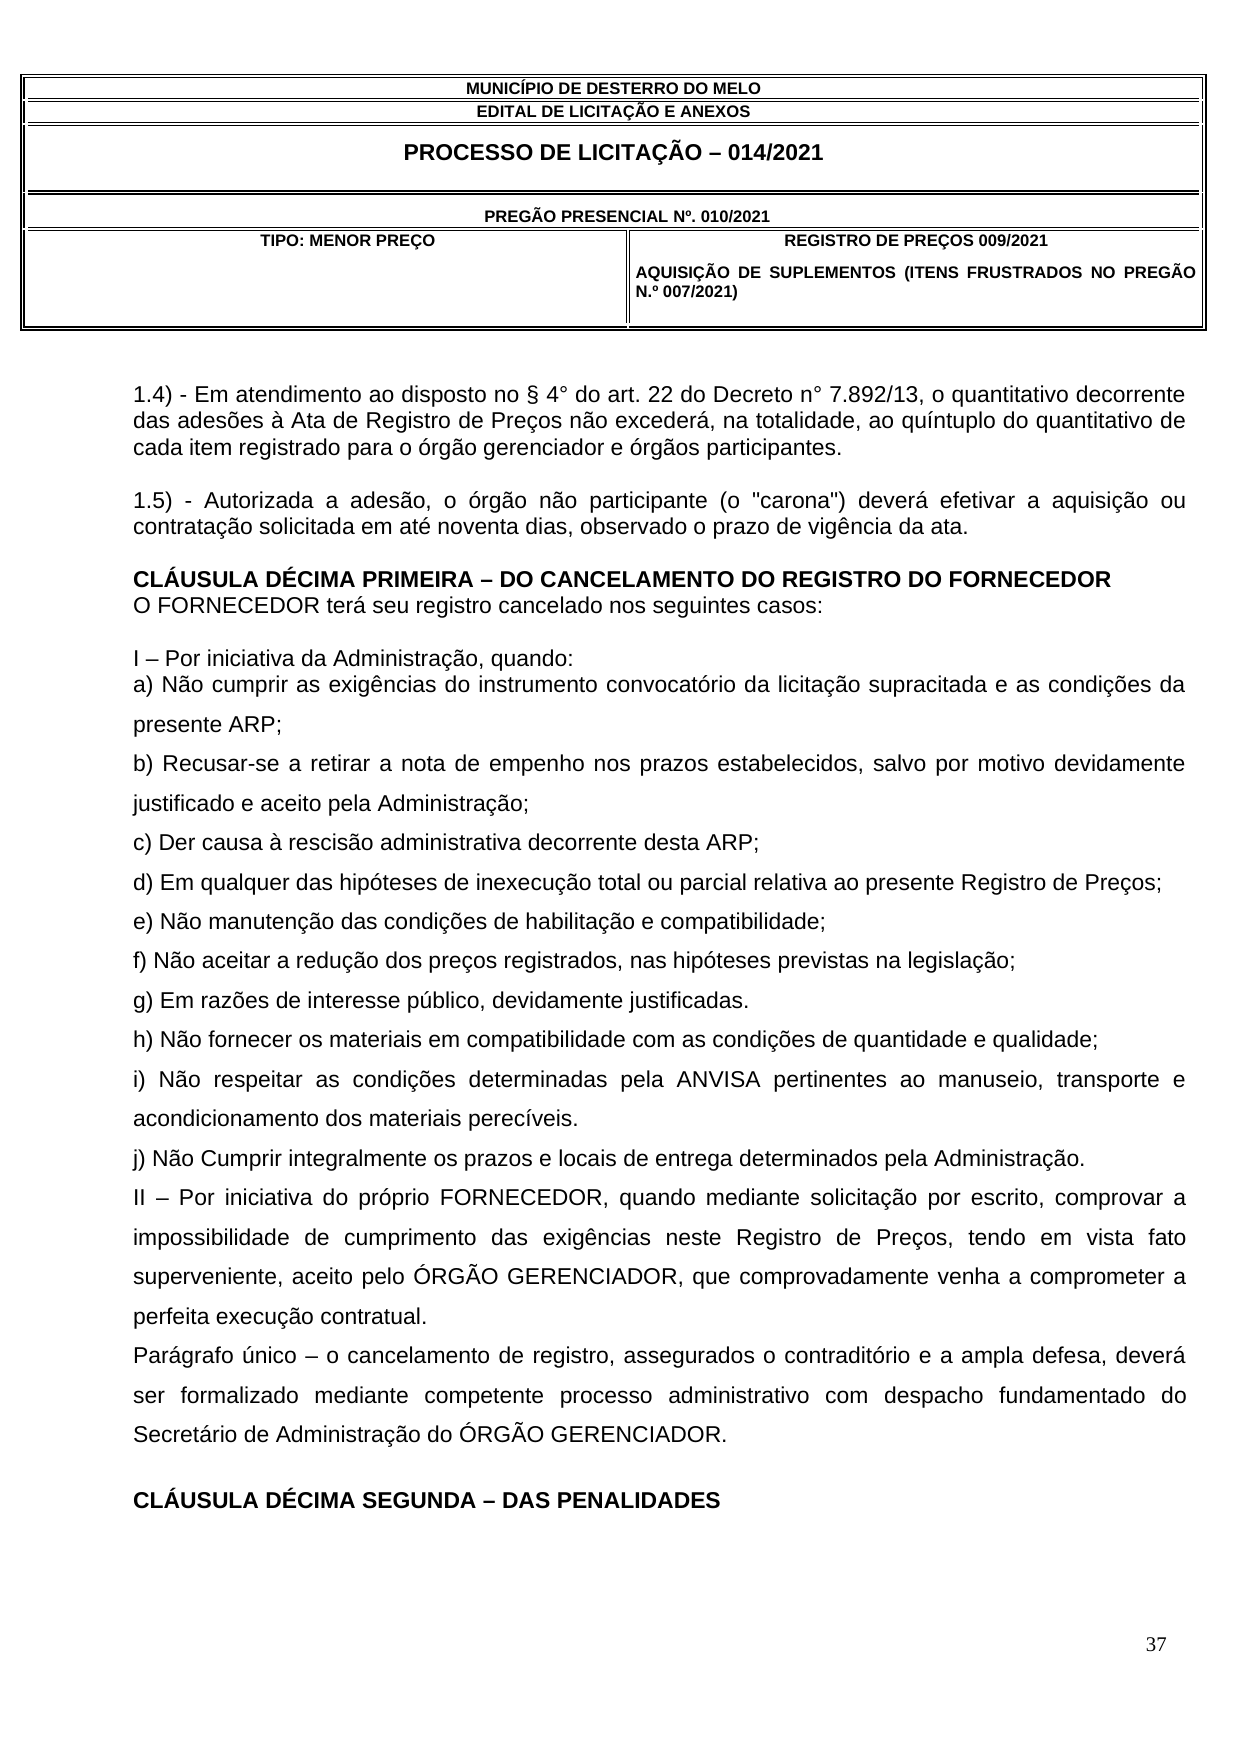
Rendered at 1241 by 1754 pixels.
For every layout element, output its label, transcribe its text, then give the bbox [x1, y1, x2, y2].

text j) Não Cumprir integralmente os prazos e locais de entrega determinados pela Administração. [133, 1145, 1187, 1171]
text Parágrafo único – o cancelamento de registro, assegurados o contraditório e a ampla defesa, deverá ser formalizado mediante competente processo administrativo com despacho fundamentado do Secretário de Administração do ÓRGÃO GERENCIADOR. [133, 1342, 1187, 1447]
text 1.5) - Autorizada a adesão, o órgão não participante (o "carona") deverá efetivar a aquisição ou contratação solicitada em até noventa dias, observado o prazo de vigência da ata. [133, 487, 1187, 539]
text b) Recusar-se a retirar a nota de empenho nos prazos estabelecidos, salvo por motivo devidamente justificado e aceito pela Administração; [133, 750, 1187, 816]
text f) Não aceitar a redução dos preços registrados, nas hipóteses previstas na legislação; [133, 947, 1187, 974]
text c) Der causa à rescisão administrativa decorrente desta ARP; [133, 829, 1187, 855]
text d) Em qualquer das hipóteses de inexecução total ou parcial relativa ao presente Registro de Preços; [133, 868, 1187, 895]
text h) Não fornecer os materiais em compatibilidade com as condições de quantidade e qualidade; [133, 1026, 1187, 1053]
text CLÁUSULA DÉCIMA PRIMEIRA – DO CANCELAMENTO DO REGISTRO DO FORNECEDOR [133, 566, 1187, 592]
text 1.4) - Em atendimento ao disposto no § 4° do art. 22 do Decreto n° 7.892/13, o quantitativo decorrente das adesões à Ata de Registro de Preços não excederá, na totalidade, ao quíntuplo do quantitativo de cada item registrado para o órgão gerenciador e órgãos participantes. [133, 381, 1187, 460]
text a) Não cumprir as exigências do instrumento convocatório da licitação supracitada e as condições da presente ARP; [133, 671, 1187, 737]
text II – Por iniciativa do próprio FORNECEDOR, quando mediante solicitação por escrito, comprovar a impossibilidade de cumprimento das exigências neste Registro de Preços, tendo em vista fato superveniente, aceito pelo ÓRGÃO GERENCIADOR, que comprovadamente venha a comprometer a perfeita execução contratual. [133, 1184, 1187, 1329]
text O FORNECEDOR terá seu registro cancelado nos seguintes casos: [133, 592, 1187, 618]
text e) Não manutenção das condições de habilitação e compatibilidade; [133, 908, 1187, 934]
text g) Em razões de interesse público, devidamente justificadas. [133, 987, 1187, 1013]
text CLÁUSULA DÉCIMA SEGUNDA – DAS PENALIDADES [133, 1487, 1187, 1513]
text i) Não respeitar as condições determinadas pela ANVISA pertinentes ao manuseio, transporte e acondicionamento dos materiais perecíveis. [133, 1066, 1187, 1132]
text I – Por iniciativa da Administração, quando: [133, 645, 1187, 671]
